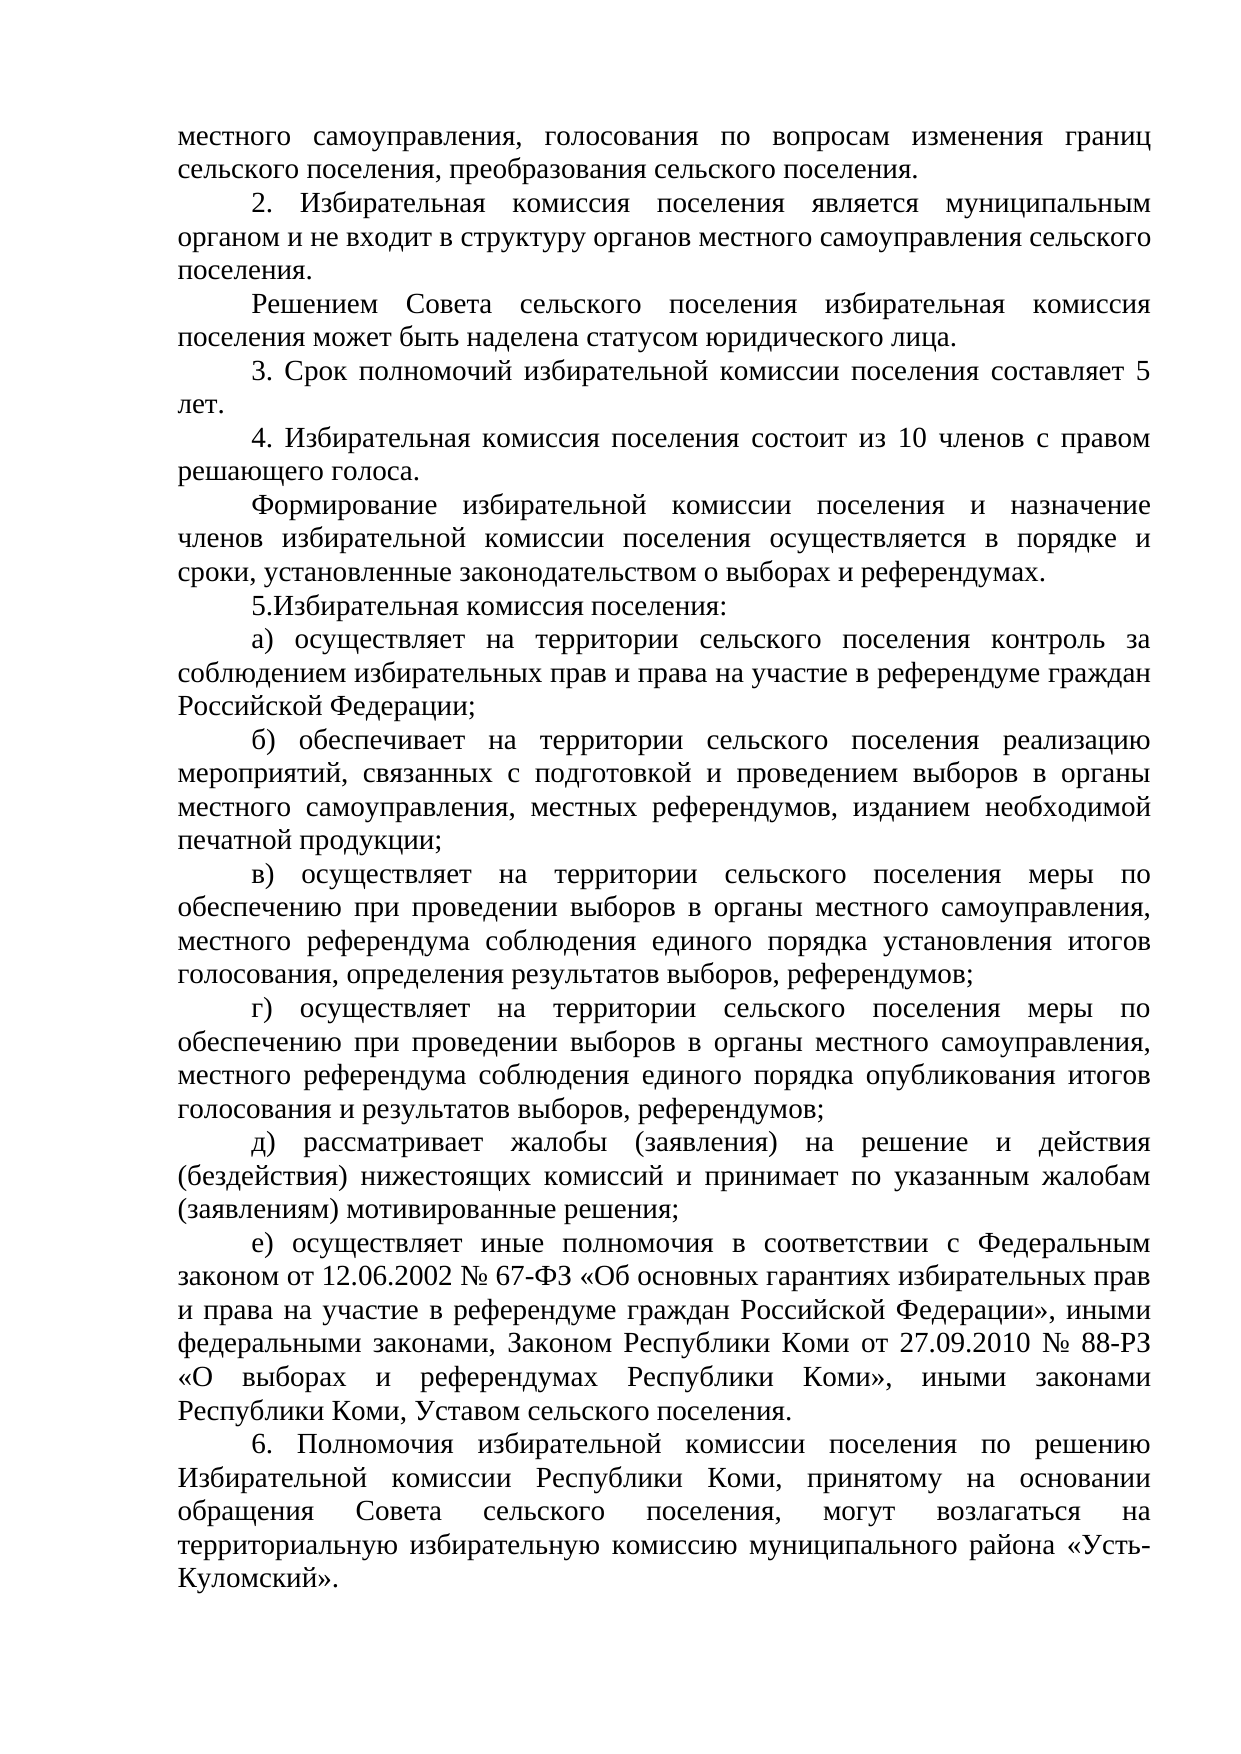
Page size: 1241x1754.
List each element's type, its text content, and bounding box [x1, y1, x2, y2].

text 2. Избирательная комиссия поселения является муниципальным органом и не входит в структуру органов местного самоуправления сельского поселения. [177, 185, 1152, 286]
text 3. Срок полномочий избирательной комиссии поселения составляет 5 лет. [177, 353, 1152, 420]
text 6. Полномочия избирательной комиссии поселения по решению Избирательной комиссии Республики Коми, принятому на основании обращения Совета сельского поселения, могут возлагаться на территориальную избирательную комиссию муниципального района «Усть-Куломский». [177, 1426, 1152, 1594]
text в) осуществляет на территории сельского поселения меры по обеспечению при проведении выборов в органы местного самоуправления, местного референдума соблюдения единого порядка установления итогов голосования, определения результатов выборов, референдумов; [177, 856, 1152, 990]
text 5.Избирательная комиссия поселения: [177, 588, 1152, 621]
text 4. Избирательная комиссия поселения состоит из 10 членов с правом решающего голоса. [177, 420, 1152, 487]
text г) осуществляет на территории сельского поселения меры по обеспечению при проведении выборов в органы местного самоуправления, местного референдума соблюдения единого порядка опубликования итогов голосования и результатов выборов, референдумов; [177, 990, 1152, 1124]
text Формирование избирательной комиссии поселения и назначение членов избирательной комиссии поселения осуществляется в порядке и сроки, установленные законодательством о выборах и референдумах. [177, 487, 1152, 588]
text б) обеспечивает на территории сельского поселения реализацию мероприятий, связанных с подготовкой и проведением выборов в органы местного самоуправления, местных референдумов, изданием необходимой печатной продукции; [177, 722, 1152, 856]
text Решением Совета сельского поселения избирательная комиссия поселения может быть наделена статусом юридического лица. [177, 286, 1152, 353]
text д) рассматривает жалобы (заявления) на решение и действия (бездействия) нижестоящих комиссий и принимает по указанным жалобам (заявлениям) мотивированные решения; [177, 1124, 1152, 1225]
text а) осуществляет на территории сельского поселения контроль за соблюдением избирательных прав и права на участие в референдуме граждан Российской Федерации; [177, 621, 1152, 722]
text е) осуществляет иные полномочия в соответствии с Федеральным законом от 12.06.2002 № 67-ФЗ «Об основных гарантиях избирательных прав и права на участие в референдуме граждан Российской Федерации», иными федеральными законами, Законом Республики Коми от 27.09.2010 № 88-РЗ «О выборах и референдумах Республики Коми», иными законами Республики Коми, Уставом сельского поселения. [177, 1225, 1152, 1426]
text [177, 118, 1152, 185]
